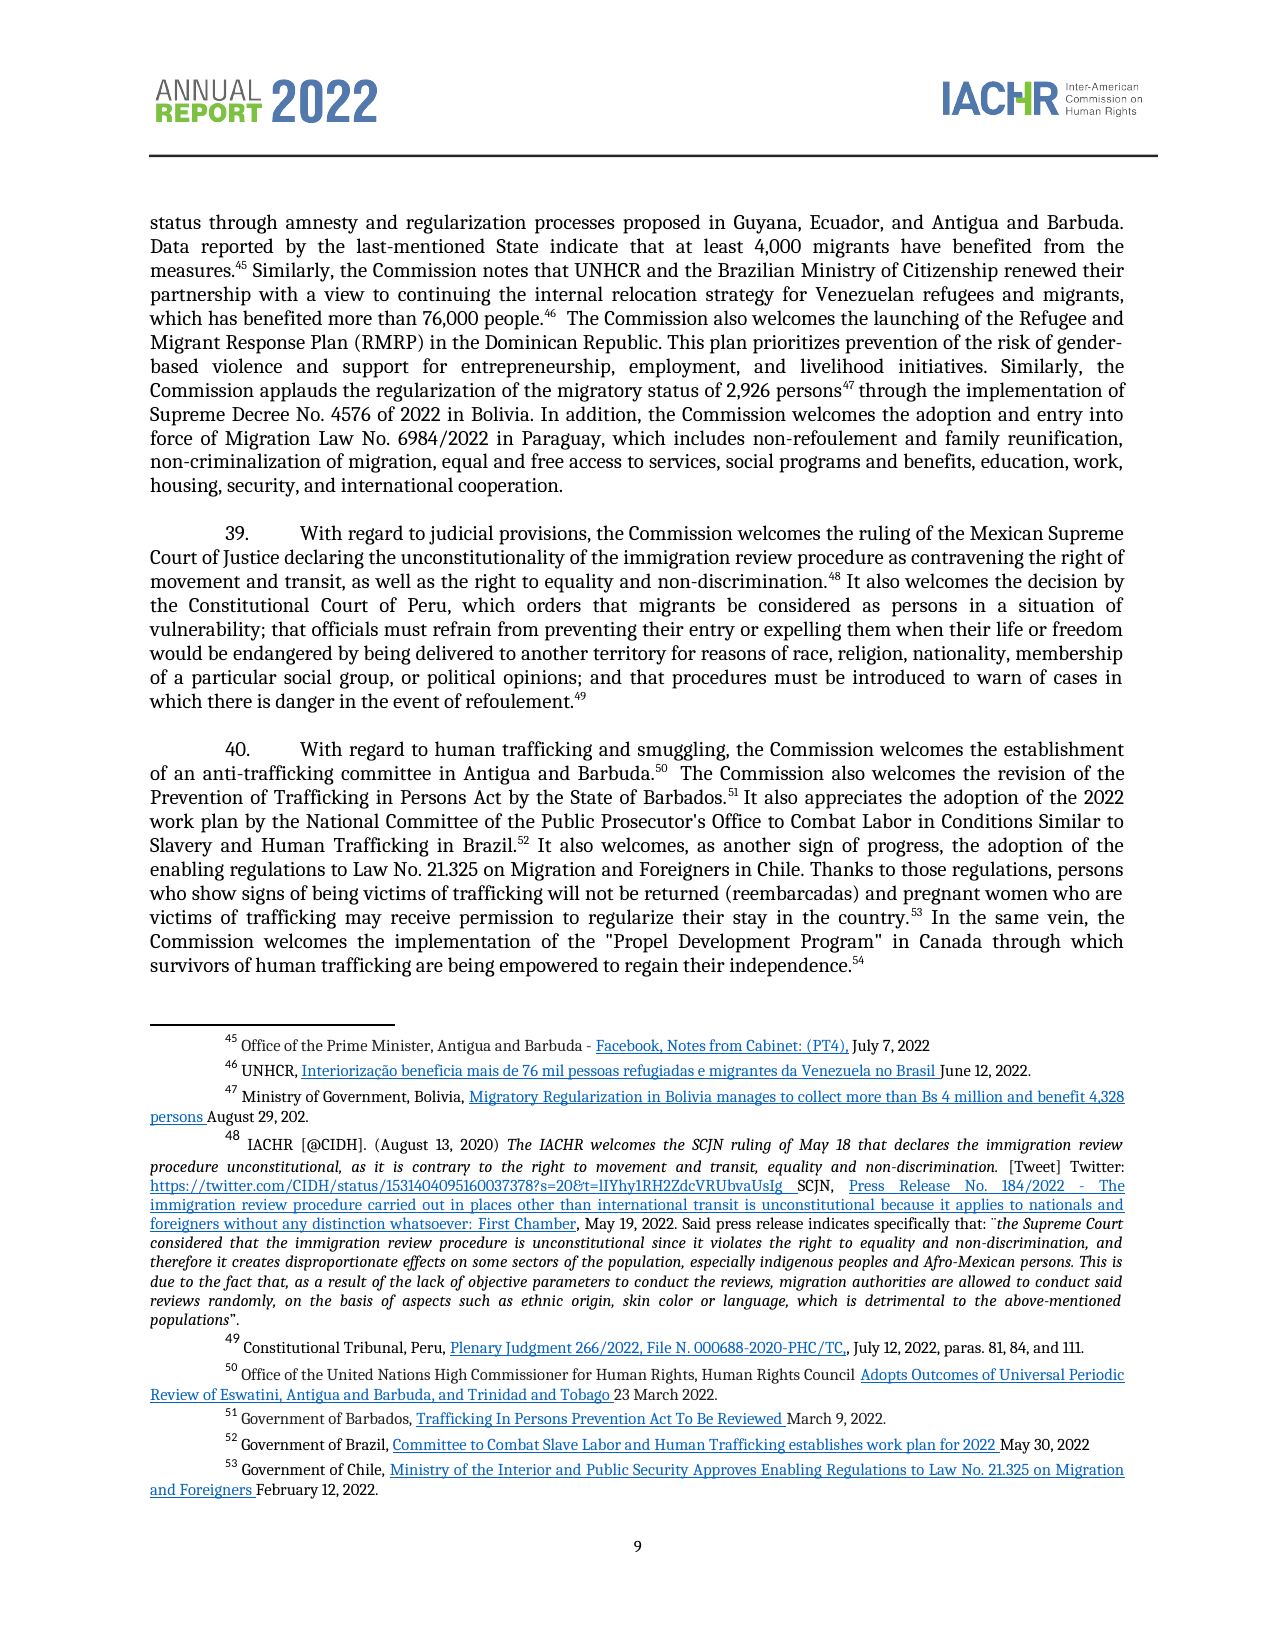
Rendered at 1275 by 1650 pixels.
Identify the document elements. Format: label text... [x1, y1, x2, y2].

picture [150, 73, 380, 128]
list With respect to measures to protect the rights of persons in conditions of human mobility, including migrants, refugees, persons seeking international protection, stateless persons, victims of trafficking, and internally displaced persons, the Commission welcomes the various measures adopted to guarantee and promote the rights of Venezuelan migrants. In this regard, it welcomes the measures to regularize their migratory status through amnesty and regularization processes proposed in Guyana, Ecuador, and Antigua and Barbuda. Data reported by the last-mentioned State indicate that at least 4,000 migrants have benefited from the measures. Similarly, the Commission notes that UNHCR and the Brazilian Ministry of Citizenship renewed their partnership with a view to continuing the internal relocation strategy for Venezuelan refugees and migrants, which has benefited more than 76,000 people. The Commission also welcomes the launching of the Refugee and Migrant Response Plan (RMRP) in the Dominican Republic. This plan prioritizes prevention of the risk of gender-based violence and support for entrepreneurship, employment, and livelihood initiatives. Similarly, the Commission applauds the regularization of the migratory status of 2,926 persons through the implementation of Supreme Decree No. 4576 of 2022 in Bolivia. In addition, the Commission welcomes the adoption and entry into force of Migration Law No. 6984/2022 in Paraguay, which includes non-refoulement and family reunification, non-criminalization of migration, equal and free access to services, social programs and benefits, education, work, housing, security, and international cooperation. [150, 211, 1125, 498]
picture [935, 73, 1159, 125]
list With regard to human trafficking and smuggling, the Commission welcomes the establishment of an anti-trafficking committee in Antigua and Barbuda. The Commission also welcomes the revision of the Prevention of Trafficking in Persons Act by the State of Barbados. It also appreciates the adoption of the 2022 work plan by the National Committee of the Public Prosecutor's Office to Combat Labor in Conditions Similar to Slavery and Human Trafficking in Brazil. It also welcomes, as another sign of progress, the adoption of the enabling regulations to Law No. 21.325 on Migration and Foreigners in Chile. Thanks to those regulations, persons who show signs of being victims of trafficking will not be returned (reembarcadas) and pregnant women who are victims of trafficking may receive permission to regularize their stay in the country. In the same vein, the Commission welcomes the implementation of the "Propel Development Program" in Canada through which survivors of human trafficking are being empowered to regain their independence. [150, 738, 1125, 977]
list With regard to judicial provisions, the Commission welcomes the ruling of the Mexican Supreme Court of Justice declaring the unconstitutionality of the immigration review procedure as contravening the right of movement and transit, as well as the right to equality and non-discrimination. It also welcomes the decision by the Constitutional Court of Peru, which orders that migrants be considered as persons in a situation of vulnerability; that officials must refrain from preventing their entry or expelling them when their life or freedom would be endangered by being delivered to another territory for reasons of race, religion, nationality, membership of a particular social group, or political opinions; and that procedures must be introduced to warn of cases in which there is danger in the event of refoulement. [150, 522, 1125, 714]
